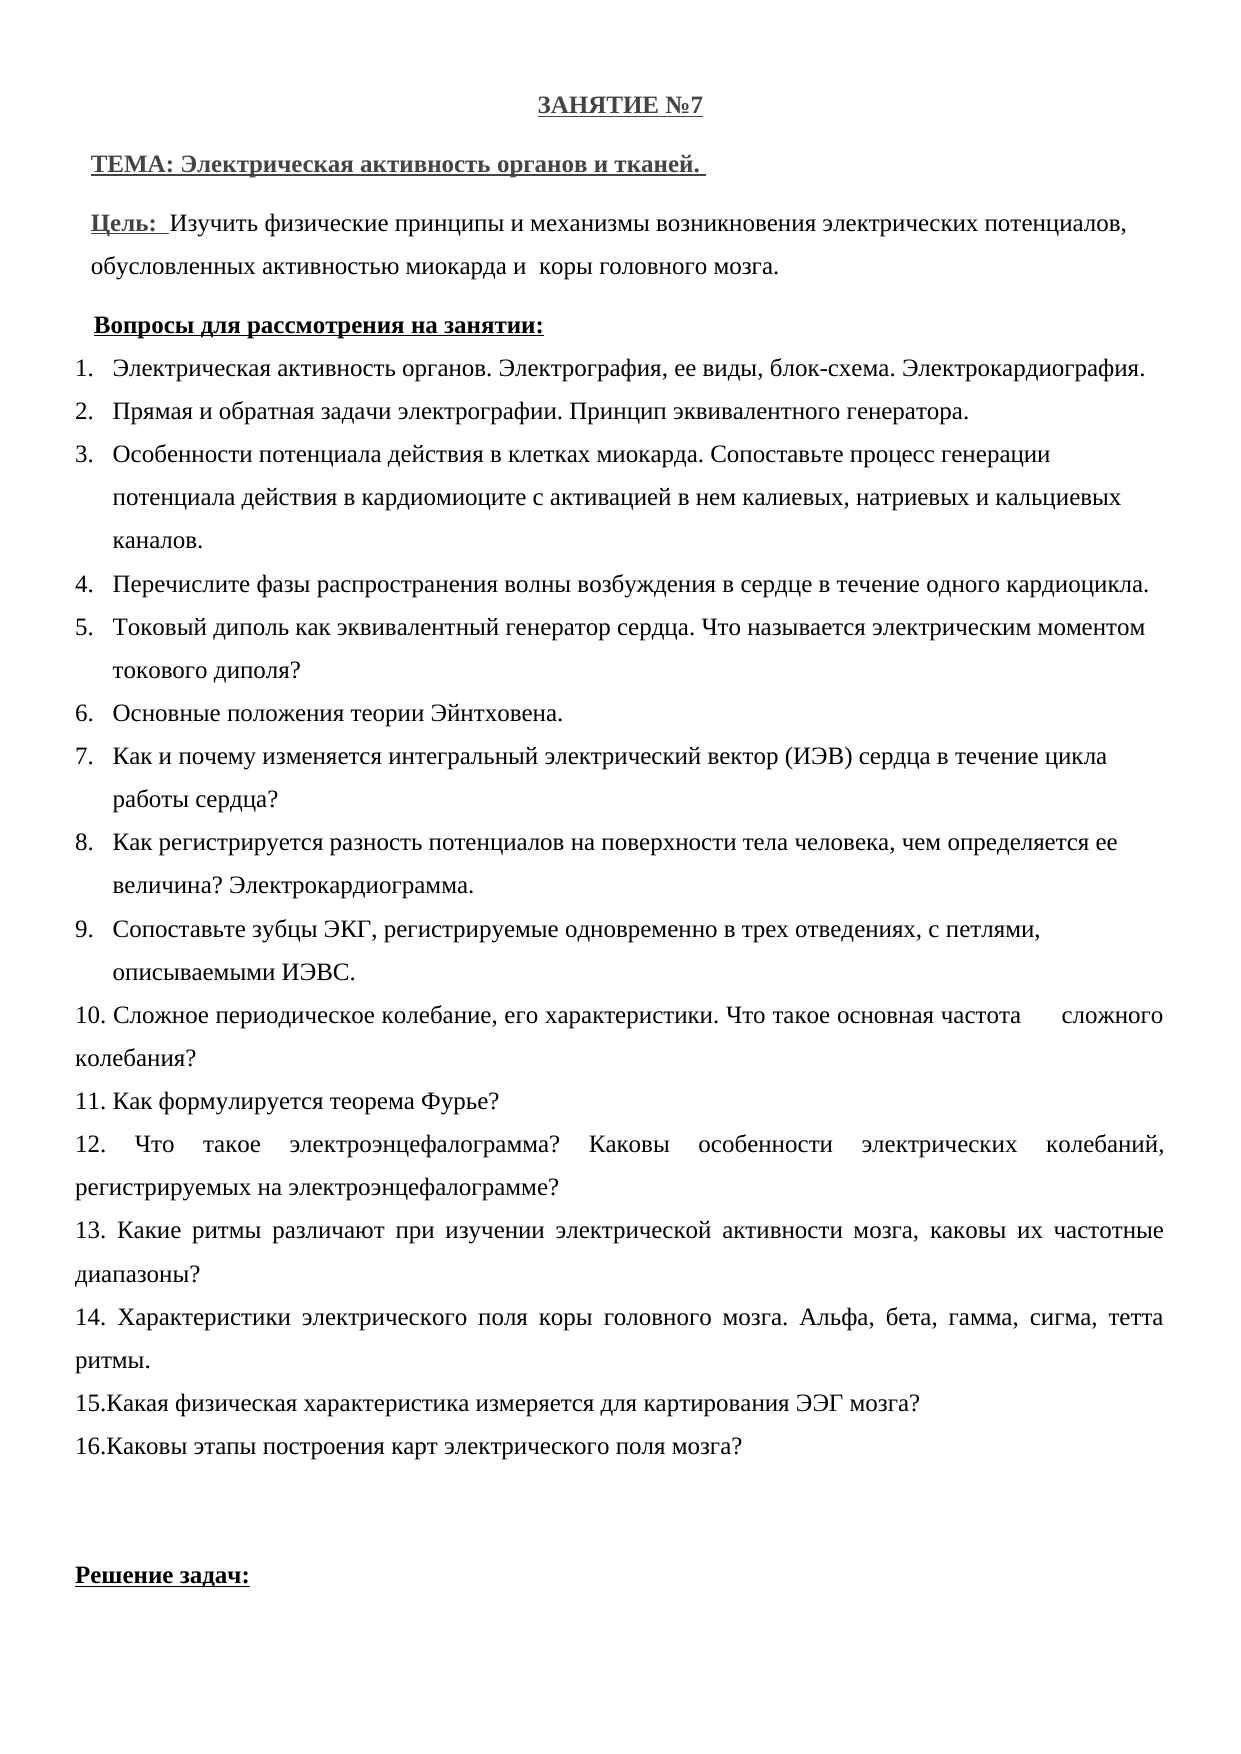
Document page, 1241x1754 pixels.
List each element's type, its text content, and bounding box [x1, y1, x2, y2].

list Прямая и обратная задачи электрографии. Принцип эквивалентного генератора. [75, 396, 1165, 425]
text 16.Каковы этапы построения карт электрического поля мозга? [75, 1431, 1165, 1460]
text 15.Какая физическая характеристика измеряется для картирования ЭЭГ мозга? [75, 1388, 1165, 1417]
list Токовый диполь как эквивалентный генератор сердца. Что называется электрическим моментом токового диполя? [75, 612, 1165, 684]
list Особенности потенциала действия в клетках миокарда. Сопоставьте процесс генерации потенциала действия в кардиомиоците с активацией в нем калиевых, натриевых и кальциевых каналов. [75, 439, 1165, 554]
list Сопоставьте зубцы ЭКГ, регистрируемые одновременно в трех отведениях, с петлями, описываемыми ИЭВС. [75, 914, 1165, 986]
list Перечислите фазы распространения волны возбуждения в сердце в течение одного кардиоцикла. [75, 569, 1165, 597]
text 14. Характеристики электрического поля коры головного мозга. Альфа, бета, гамма, сигма, тетта ритмы. [75, 1302, 1165, 1374]
text 11. Как формулируется теорема Фурье? [75, 1086, 1165, 1115]
text ТЕМА: Электрическая активность органов и тканей. [91, 149, 1149, 178]
text ЗАНЯТИЕ №7 [91, 91, 1149, 119]
text 12. Что такое электроэнцефалограмма? Каковы особенности электрических колебаний, регистрируемых на электроэнцефалограмме? [75, 1129, 1165, 1201]
text 13. Какие ритмы различают при изучении электрической активности мозга, каковы их частотные диапазоны? [75, 1216, 1165, 1287]
list Как и почему изменяется интегральный электрический вектор (ИЭВ) сердца в течение цикла работы сердца? [75, 741, 1165, 813]
list Основные положения теории Эйнтховена. [75, 698, 1165, 727]
text Решение задач: [75, 1561, 1165, 1589]
text Цель: Изучить физические принципы и механизмы возникновения электрических потенциалов, обусловленных активностью миокарда и коры головного мозга. [91, 208, 1149, 280]
list Как регистрируется разность потенциалов на поверхности тела человека, чем определяется ее величина? Электрокардиограмма. [75, 827, 1165, 899]
text 10. Сложное периодическое колебание, его характеристики. Что такое основная частота сложного колебания? [75, 1000, 1165, 1072]
text Вопросы для рассмотрения на занятии: [75, 310, 1165, 339]
list Электрическая активность органов. Электрография, ее виды, блок-схема. Электрокардиография. [75, 353, 1165, 382]
